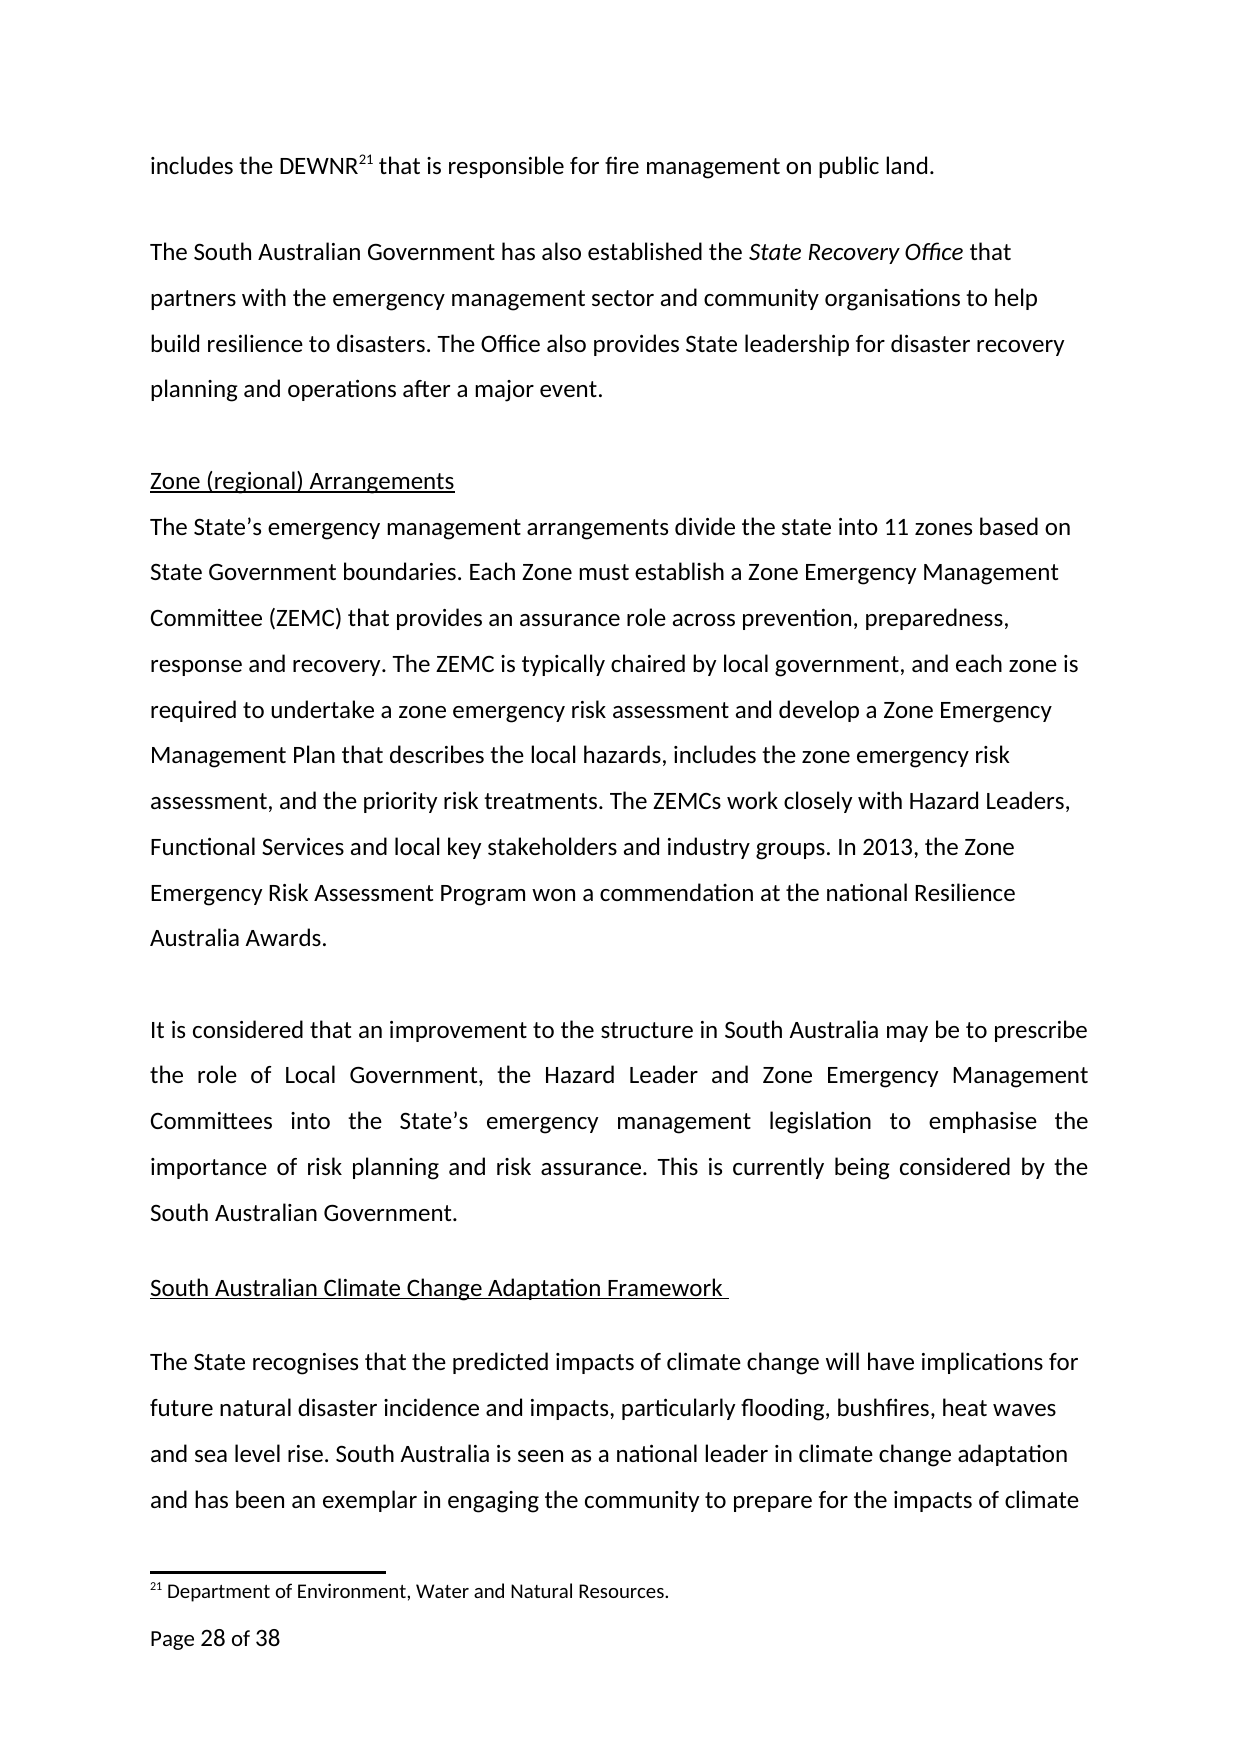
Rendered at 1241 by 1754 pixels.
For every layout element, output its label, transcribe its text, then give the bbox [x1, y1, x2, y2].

text The South Australian Government has also established the State Recovery Office that partners with the emergency management sector and community organisations to help build resilience to disasters. The Office also provides State leadership for disaster recovery planning and operations after a major event. [150, 236, 1090, 404]
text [150, 150, 1090, 222]
text Zone (regional) Arrangements [150, 419, 1090, 496]
text South Australian Climate Change Adaptation Framework [150, 1272, 1090, 1302]
text The State’s emergency management arrangements divide the state into 11 zones based on State Government boundaries. Each Zone must establish a Zone Emergency Management Committee (ZEMC) that provides an assurance role across prevention, preparedness, response and recovery. The ZEMC is typically chaired by local government, and each zone is required to undertake a zone emergency risk assessment and develop a Zone Emergency Management Plan that describes the local hazards, includes the zone emergency risk assessment, and the priority risk treatments. The ZEMCs work closely with Hazard Leaders, Functional Services and local key stakeholders and industry groups. In 2013, the Zone Emergency Risk Assessment Program won a commendation at the national Resilience Australia Awards. [150, 511, 1090, 953]
text It is considered that an improvement to the structure in South Australia may be to prescribe the role of Local Government, the Hazard Leader and Zone Emergency Management Committees into the State’s emergency management legislation to emphasise the importance of risk planning and risk assurance. This is currently being considered by the South Australian Government. [150, 1014, 1090, 1227]
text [150, 1347, 1090, 1514]
